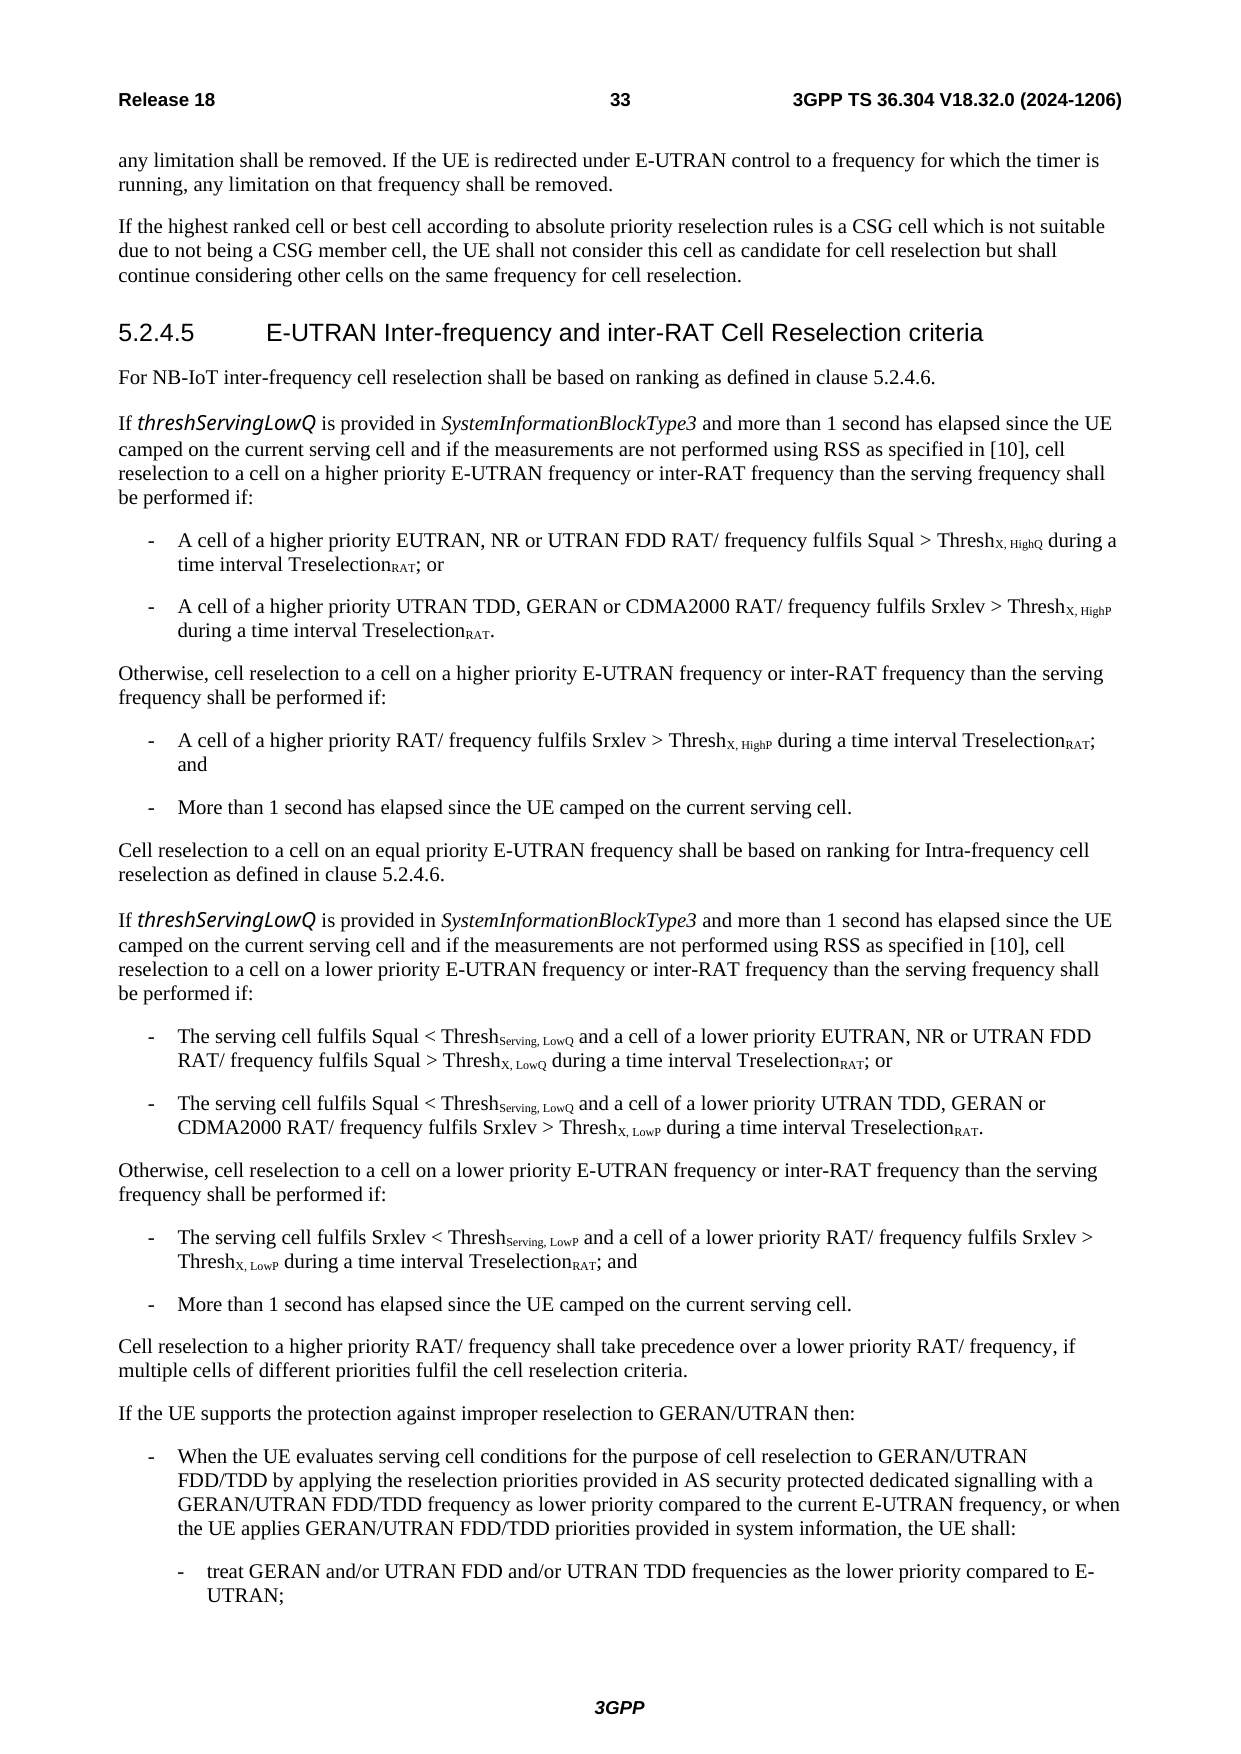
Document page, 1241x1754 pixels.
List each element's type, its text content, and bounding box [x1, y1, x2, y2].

text Cell reselection to a cell on an equal priority E-UTRAN frequency shall be based on ranking for Intra-frequency cell reselection as defined in clause 5.2.4.6. [118, 838, 1122, 886]
subtitle 5.2.4.5 E-UTRAN Inter-frequency and inter-RAT Cell Reselection criteria [118, 318, 1122, 347]
text For NB-IoT inter-frequency cell reselection shall be based on ranking as defined in clause 5.2.4.6. [118, 365, 1122, 389]
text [118, 147, 1122, 196]
text - When the UE evaluates serving cell conditions for the purpose of cell reselection to GERAN/UTRAN FDD/TDD by applying the reselection priorities provided in AS security protected dedicated signalling with a GERAN/UTRAN FDD/TDD frequency as lower priority compared to the current E-UTRAN frequency, or when the UE applies GERAN/UTRAN FDD/TDD priorities provided in system information, the UE shall: [148, 1444, 1122, 1540]
text - The serving cell fulfils Squal < ThreshServing, LowQ and a cell of a lower priority EUTRAN, NR or UTRAN FDD RAT/ frequency fulfils Squal > ThreshX, LowQ during a time interval TreselectionRAT; or [148, 1024, 1122, 1072]
text - More than 1 second has elapsed since the UE camped on the current serving cell. [148, 795, 1122, 819]
text - treat GERAN and/or UTRAN FDD and/or UTRAN TDD frequencies as the lower priority compared to E-UTRAN; [177, 1559, 1122, 1607]
text If threshServingLowQ is provided in SystemInformationBlockType3 and more than 1 second has elapsed since the UE camped on the current serving cell and if the measurements are not performed using RSS as specified in [10], cell reselection to a cell on a higher priority E-UTRAN frequency or inter-RAT frequency than the serving frequency shall be performed if: [118, 408, 1122, 509]
text Cell reselection to a higher priority RAT/ frequency shall take precedence over a lower priority RAT/ frequency, if multiple cells of different priorities fulfil the cell reselection criteria. [118, 1334, 1122, 1382]
text If threshServingLowQ is provided in SystemInformationBlockType3 and more than 1 second has elapsed since the UE camped on the current serving cell and if the measurements are not performed using RSS as specified in [10], cell reselection to a cell on a lower priority E-UTRAN frequency or inter-RAT frequency than the serving frequency shall be performed if: [118, 905, 1122, 1005]
text If the highest ranked cell or best cell according to absolute priority reselection rules is a CSG cell which is not suitable due to not being a CSG member cell, the UE shall not consider this cell as candidate for cell reselection but shall continue considering other cells on the same frequency for cell reselection. [118, 214, 1122, 287]
text - More than 1 second has elapsed since the UE camped on the current serving cell. [148, 1292, 1122, 1316]
text Otherwise, cell reselection to a cell on a lower priority E-UTRAN frequency or inter-RAT frequency than the serving frequency shall be performed if: [118, 1158, 1122, 1206]
text - A cell of a higher priority EUTRAN, NR or UTRAN FDD RAT/ frequency fulfils Squal > ThreshX, HighQ during a time interval TreselectionRAT; or [148, 527, 1122, 576]
text - The serving cell fulfils Srxlev < ThreshServing, LowP and a cell of a lower priority RAT/ frequency fulfils Srxlev > ThreshX, LowP during a time interval TreselectionRAT; and [148, 1225, 1122, 1273]
text Otherwise, cell reselection to a cell on a higher priority E-UTRAN frequency or inter-RAT frequency than the serving frequency shall be performed if: [118, 661, 1122, 709]
text If the UE supports the protection against improper reselection to GERAN/UTRAN then: [118, 1401, 1122, 1425]
text - A cell of a higher priority RAT/ frequency fulfils Srxlev > ThreshX, HighP during a time interval TreselectionRAT; and [148, 728, 1122, 776]
text - The serving cell fulfils Squal < ThreshServing, LowQ and a cell of a lower priority UTRAN TDD, GERAN or CDMA2000 RAT/ frequency fulfils Srxlev > ThreshX, LowP during a time interval TreselectionRAT. [148, 1091, 1122, 1139]
text - A cell of a higher priority UTRAN TDD, GERAN or CDMA2000 RAT/ frequency fulfils Srxlev > ThreshX, HighP during a time interval TreselectionRAT. [148, 594, 1122, 642]
